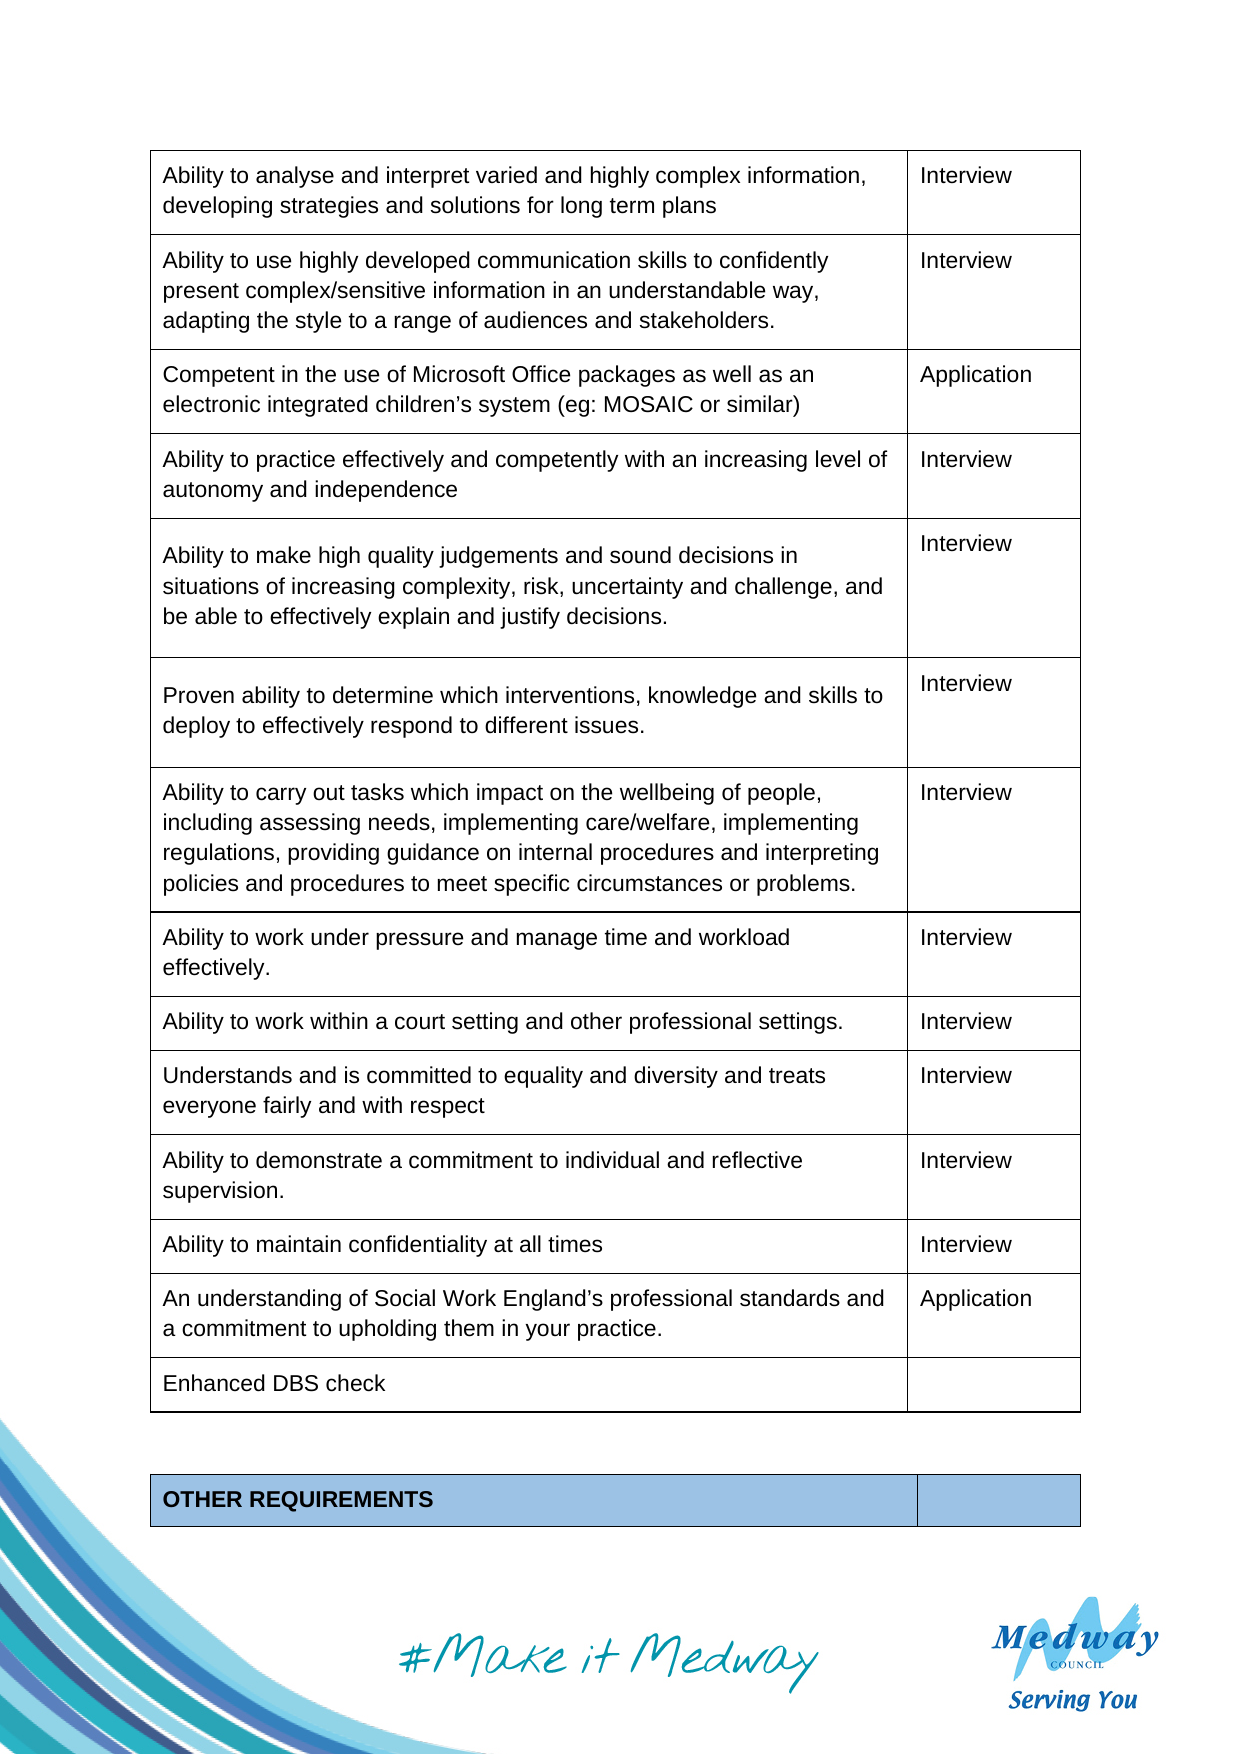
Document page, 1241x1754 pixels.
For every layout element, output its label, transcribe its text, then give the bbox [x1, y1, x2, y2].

table_cell An understanding of Social Work England’s professional standards and a commitment to upholding them in your practice. [151, 1274, 907, 1357]
table_cell Ability to practice effectively and competently with an increasing level of autonomy and independence [151, 434, 907, 518]
table_cell Interview [908, 768, 1080, 911]
table_cell Competent in the use of Microsoft Office packages as well as an electronic integrated children’s system (eg: MOSAIC or similar) [151, 350, 907, 433]
table_cell Ability to make high quality judgements and sound decisions in situations of increasing complexity, risk, uncertainty and challenge, and be able to effectively explain and justify decisions. [151, 519, 907, 657]
table_cell Understands and is committed to equality and diversity and treats everyone fairly and with respect [151, 1051, 907, 1134]
table_cell Ability to carry out tasks which impact on the wellbeing of people, including assessing needs, implementing care/welfare, implementing regulations, providing guidance on internal procedures and interpreting policies and procedures to meet specific circumstances or problems. [151, 768, 907, 911]
table_cell Enhanced DBS check [151, 1358, 907, 1411]
table_cell Proven ability to determine which interventions, knowledge and skills to deploy to effectively respond to different issues. [151, 658, 907, 767]
table_header OTHER REQUIREMENTS [151, 1475, 917, 1526]
table_cell Interview [908, 913, 1080, 996]
table_cell Interview [908, 235, 1080, 349]
table_cell Ability to work within a court setting and other professional settings. [151, 997, 907, 1050]
table_cell Ability to analyse and interpret varied and highly complex information, developing strategies and solutions for long term plans [151, 151, 907, 234]
table_cell Application [908, 350, 1080, 433]
table_header [918, 1475, 1080, 1526]
table_cell Interview [908, 1051, 1080, 1134]
table_cell Ability to use highly developed communication skills to confidently present complex/sensitive information in an understandable way, adapting the style to a range of audiences and stakeholders. [151, 235, 907, 349]
table_cell Interview [908, 151, 1080, 234]
table_cell Ability to maintain confidentiality at all times [151, 1220, 907, 1273]
table_cell Interview [908, 434, 1080, 518]
table_cell Ability to demonstrate a commitment to individual and reflective supervision. [151, 1135, 907, 1219]
table_cell Ability to work under pressure and manage time and workload effectively. [151, 913, 907, 996]
table_cell Interview [908, 519, 1080, 657]
table_cell Interview [908, 1135, 1080, 1219]
table_cell Interview [908, 658, 1080, 767]
table_cell Application [908, 1274, 1080, 1357]
table_cell [908, 1358, 1080, 1411]
table_cell Interview [908, 1220, 1080, 1273]
picture [0, 8, 1237, 1754]
table_cell Interview [908, 997, 1080, 1050]
